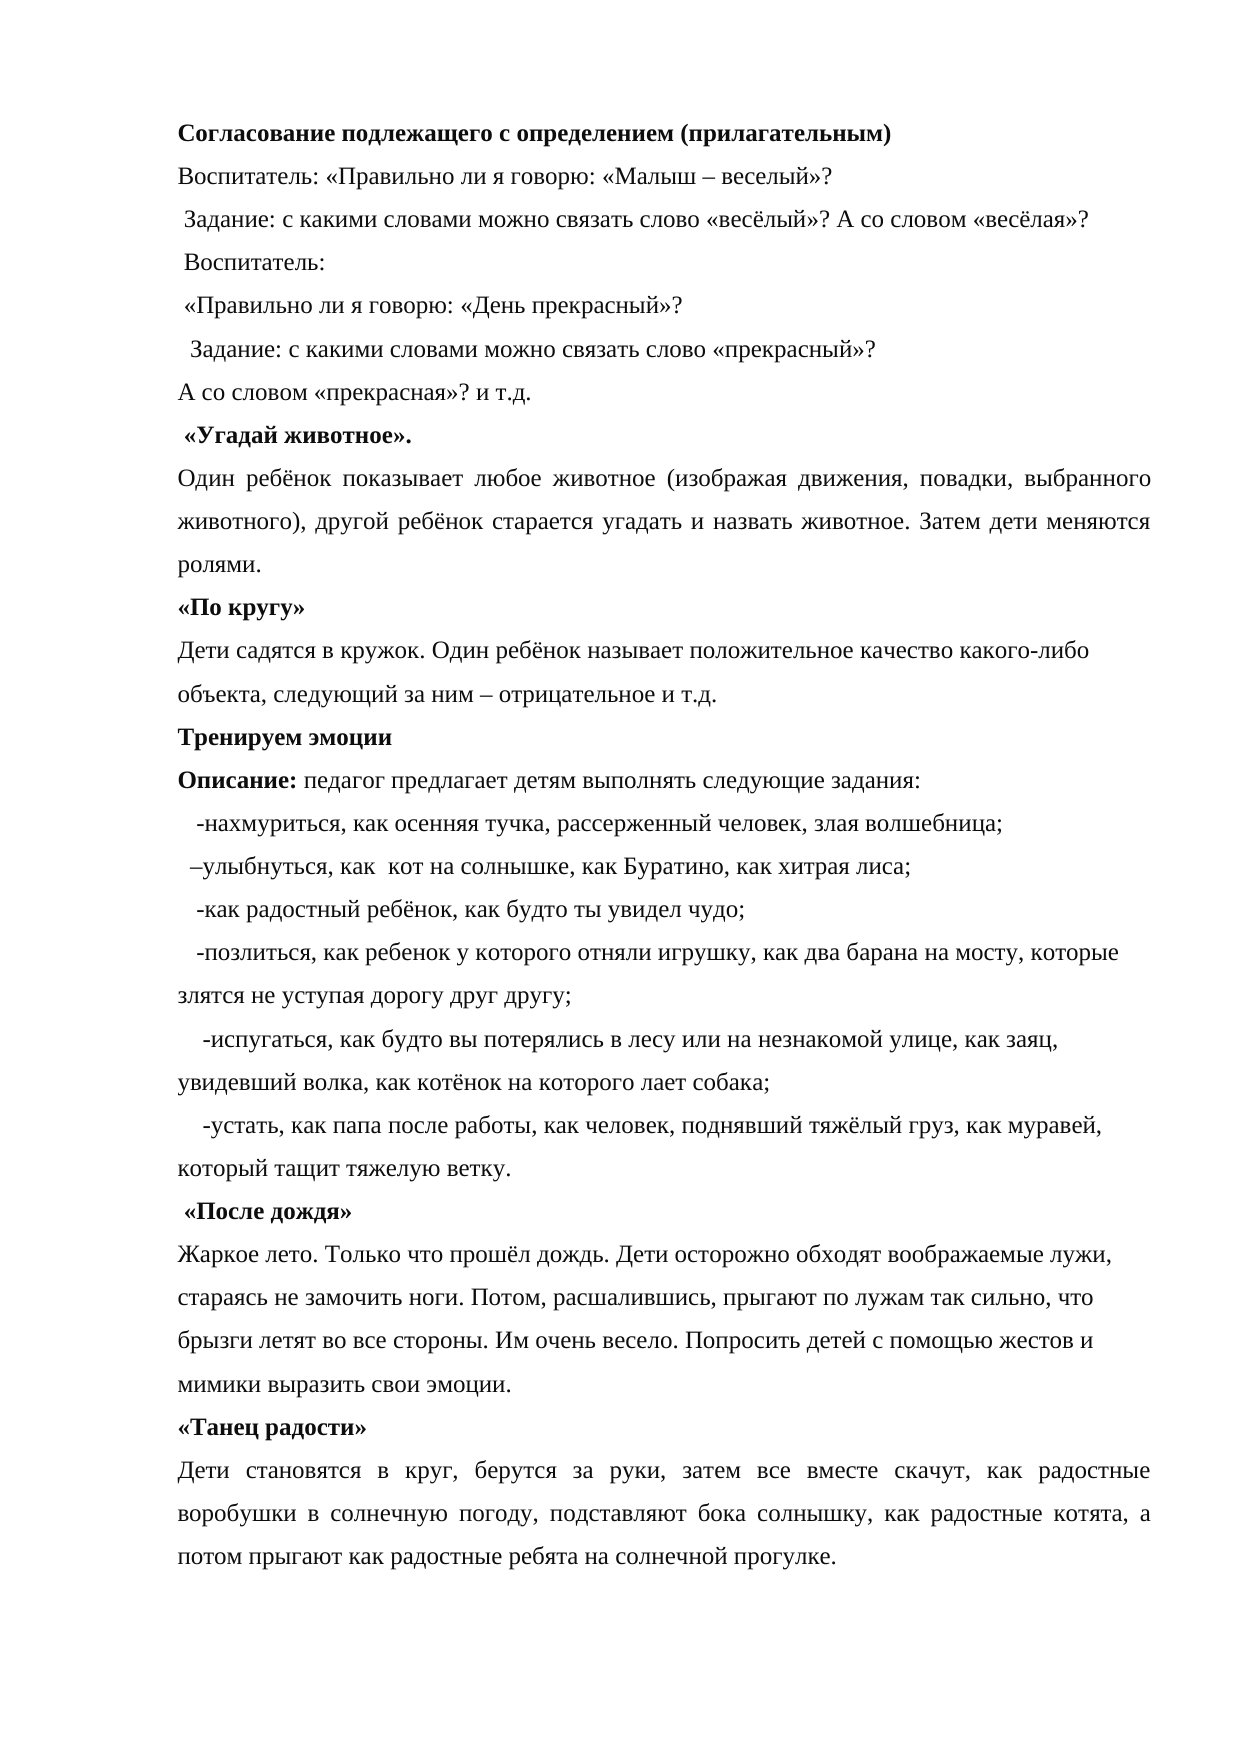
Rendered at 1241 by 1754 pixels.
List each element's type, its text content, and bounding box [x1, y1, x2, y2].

text Задание: с какими словами можно связать слово «весёлый»? А со словом «весёлая»? [177, 204, 1152, 233]
text Согласование подлежащего с определением (прилагательным) [177, 118, 1152, 147]
text -нахмуриться, как осенняя тучка, рассерженный человек, злая волшебница; [177, 808, 1152, 837]
text Жаркое лето. Только что прошёл дождь. Дети осторожно обходят воображаемые лужи, стараясь не замочить ноги. Потом, расшалившись, прыгают по лужам так сильно, что брызги летят во все стороны. Им очень весело. Попросить детей с помощью жестов и мимики выразить свои эмоции. [177, 1239, 1152, 1397]
text Тренируем эмоции [177, 722, 1152, 751]
text –улыбнуться, как кот на солнышке, как Буратино, как хитрая лиса; [177, 851, 1152, 880]
text «Правильно ли я говорю: «День прекрасный»? [177, 291, 1152, 319]
text Дети становятся в круг, берутся за руки, затем все вместе скачут, как радостные воробушки в солнечную погоду, подставляют бока солнышку, как радостные котята, а потом прыгают как радостные ребята на солнечной прогулке. [177, 1455, 1152, 1570]
text «После дождя» [177, 1196, 1152, 1225]
text Один ребёнок показывает любое животное (изображая движения, повадки, выбранного животного), другой ребёнок старается угадать и назвать животное. Затем дети меняются ролями. [177, 463, 1152, 578]
text -как радостный ребёнок, как будто ты увидел чудо; [177, 894, 1152, 923]
text Задание: с какими словами можно связать слово «прекрасный»? [177, 334, 1152, 362]
text -испугаться, как будто вы потерялись в лесу или на незнакомой улице, как заяц, увидевший волка, как котёнок на которого лает собака; [177, 1024, 1152, 1096]
text Дети садятся в кружок. Один ребёнок называет положительное качество какого-либо объекта, следующий за ним – отрицательное и т.д. [177, 636, 1152, 707]
text -позлиться, как ребенок у которого отняли игрушку, как два барана на мосту, которые злятся не уступая дорогу друг другу; [177, 937, 1152, 1009]
text Воспитатель: [177, 247, 1152, 276]
text А со словом «прекрасная»? и т.д. [177, 377, 1152, 406]
text «Танец радости» [177, 1412, 1152, 1441]
text Описание: педагог предлагает детям выполнять следующие задания: [177, 765, 1152, 794]
text «Угадай животное». [177, 420, 1152, 449]
text «По кругу» [177, 592, 1152, 621]
text Воспитатель: «Правильно ли я говорю: «Малыш – веселый»? [177, 161, 1152, 190]
text -устать, как папа после работы, как человек, поднявший тяжёлый груз, как муравей, который тащит тяжелую ветку. [177, 1110, 1152, 1182]
